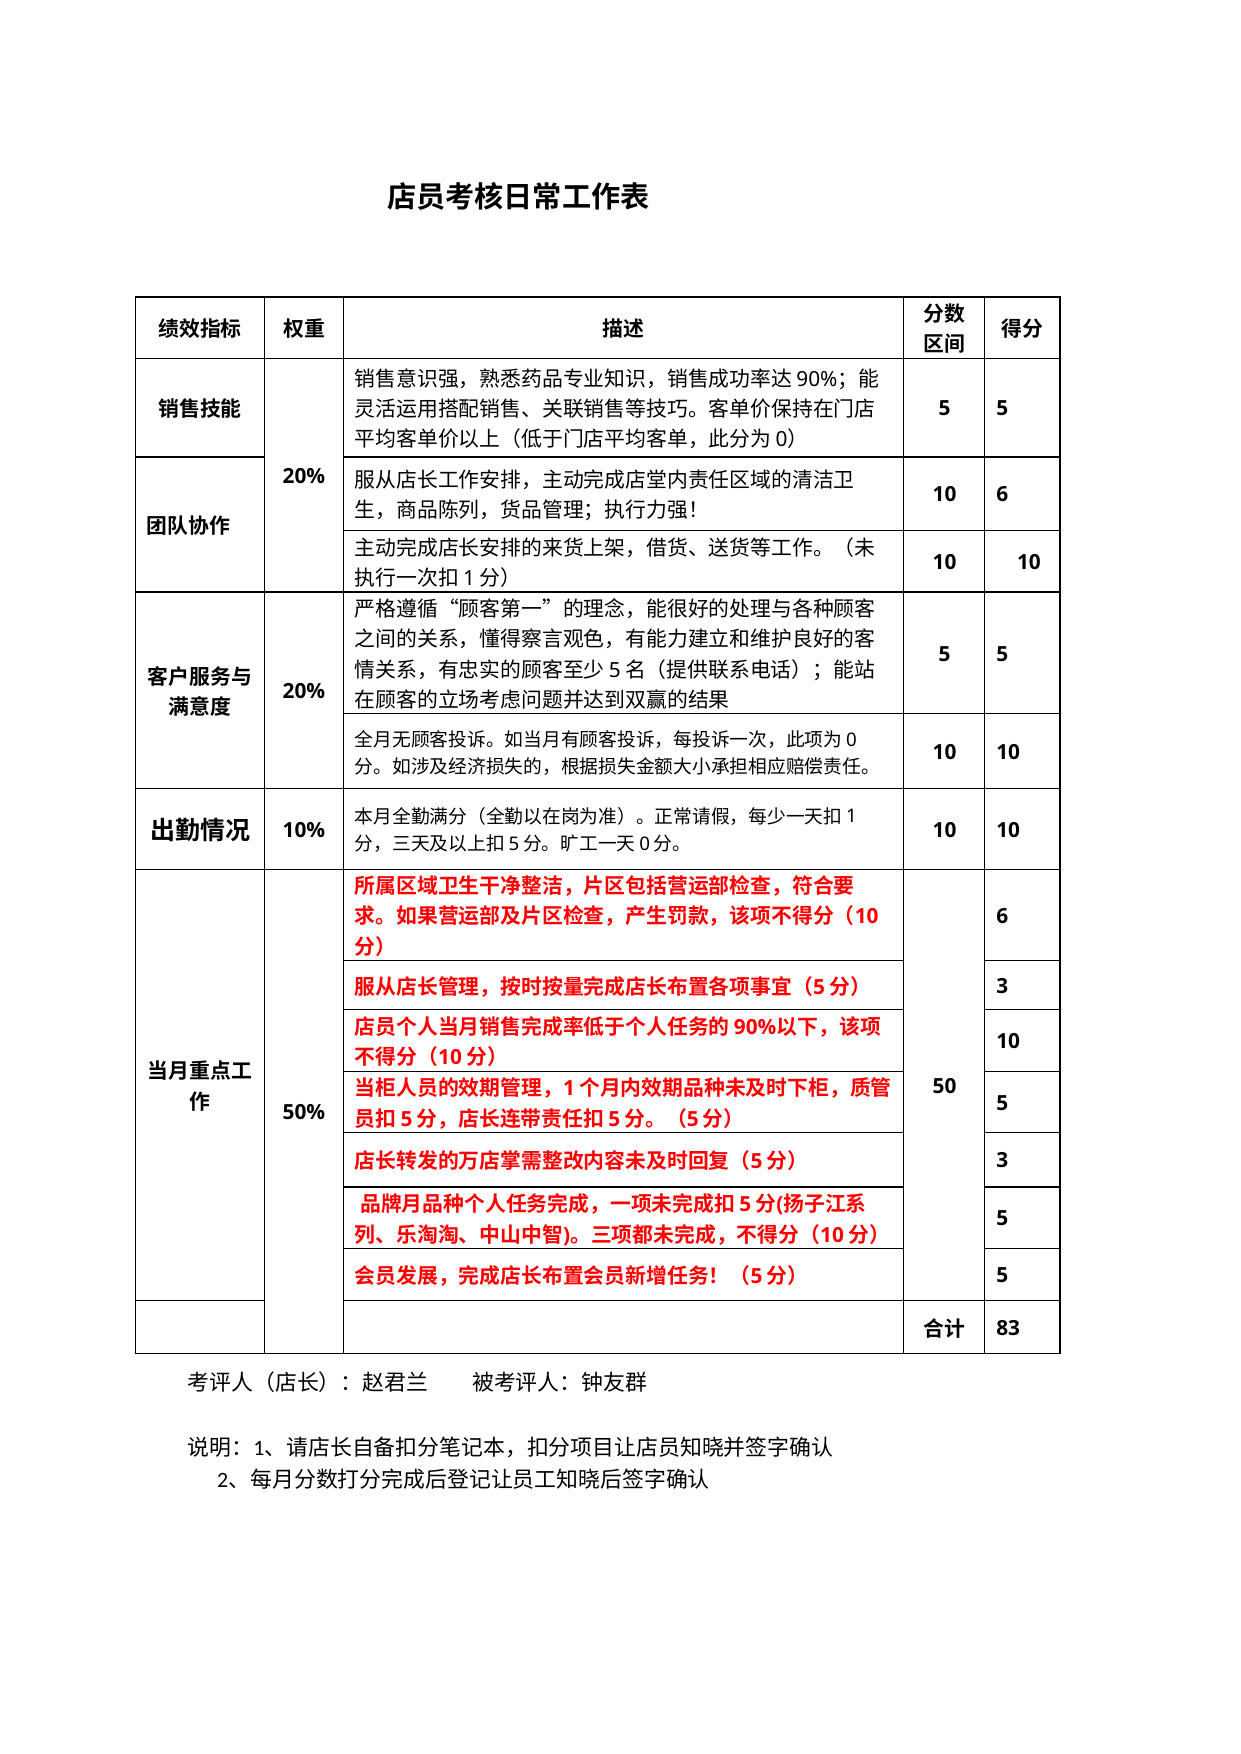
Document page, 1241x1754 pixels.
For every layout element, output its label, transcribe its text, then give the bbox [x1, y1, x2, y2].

table_header 得分 [985, 298, 1059, 358]
table_cell [344, 1301, 903, 1353]
table_cell 合计 [904, 1301, 984, 1353]
table_cell 严格遵循“顾客第一”的理念，能很好的处理与各种顾客之间的关系，懂得察言观色，有能力建立和维护良好的客情关系，有忠实的顾客至少5名（提供联系电话）；能站在顾客的立场考虑问题并达到双赢的结果 [344, 593, 903, 713]
table_cell 全月无顾客投诉。如当月有顾客投诉，每投诉一次，此项为0分。如涉及经济损失的，根据损失金额大小承担相应赔偿责任。 [344, 714, 903, 788]
table_cell 20% [265, 593, 343, 788]
text 2、每月分数打分完成后登记让员工知晓后签字确认 [187, 1462, 1053, 1494]
table_cell 10% [265, 789, 343, 868]
table_cell 服从店长工作安排，主动完成店堂内责任区域的清洁卫生，商品陈列，货品管理；执行力强！ [344, 458, 903, 530]
table_cell 店长转发的万店掌需整改内容未及时回复（5分） [344, 1133, 903, 1186]
table_cell 50% [265, 870, 343, 1353]
text 店员考核日常工作表 [187, 162, 1053, 227]
table_cell 团队协作 [136, 458, 264, 591]
table_cell 20% [265, 359, 343, 591]
table_cell 店员个人当月销售完成率低于个人任务的90%以下，该项不得分（10分） [344, 1010, 903, 1071]
text 说明：1、请店长自备扣分笔记本，扣分项目让店员知晓并签字确认 [187, 1429, 1053, 1462]
table_cell 5 [985, 593, 1059, 713]
table_cell 品牌月品种个人任务完成，一项未完成扣5分(扬子江系列、乐淘淘、中山中智)。三项都未完成，不得分（10分） [344, 1188, 903, 1248]
table_cell 10 [985, 531, 1059, 591]
table_cell 销售意识强，熟悉药品专业知识，销售成功率达90%；能灵活运用搭配销售、关联销售等技巧。客单价保持在门店平均客单价以上（低于门店平均客单，此分为0） [344, 359, 903, 456]
table_header 描述 [344, 298, 903, 358]
table_cell 服从店长管理，按时按量完成店长布置各项事宜（5分） [344, 961, 903, 1009]
table_cell 10 [985, 714, 1059, 788]
table_cell 5 [904, 593, 984, 713]
table_cell 10 [904, 789, 984, 868]
table_cell 10 [904, 531, 984, 591]
table_cell 5 [985, 1072, 1059, 1132]
table_cell 83 [985, 1301, 1059, 1353]
table_cell 10 [985, 789, 1059, 868]
table_header 权重 [265, 298, 343, 358]
table_cell 主动完成店长安排的来货上架，借货、送货等工作。（未执行一次扣1分） [344, 531, 903, 591]
text 考评人（店长）：赵君兰 被考评人：钟友群 [187, 1354, 1053, 1397]
table_cell 客户服务与满意度 [136, 593, 264, 788]
table_cell 会员发展，完成店长布置会员新增任务！（5分） [344, 1249, 903, 1300]
table_header 分数 区间 [904, 298, 984, 358]
table_cell 3 [985, 961, 1059, 1009]
table_cell 出勤情况 [136, 789, 264, 868]
table_cell 5 [904, 359, 984, 456]
table_cell 10 [904, 714, 984, 788]
table_cell 5 [985, 1188, 1059, 1248]
table_header 绩效指标 [136, 298, 264, 358]
table_cell 3 [985, 1133, 1059, 1186]
table_cell [136, 1301, 264, 1353]
table_cell 5 [985, 1249, 1059, 1300]
table_cell 6 [985, 458, 1059, 530]
table_cell 当柜人员的效期管理，1个月内效期品种未及时下柜，质管员扣5分，店长连带责任扣5分。（5分） [344, 1072, 903, 1132]
table_cell 50 [904, 870, 984, 1300]
table_cell 6 [985, 870, 1059, 960]
table_cell 10 [985, 1010, 1059, 1071]
table_cell 销售技能 [136, 359, 264, 456]
table_cell 10 [904, 458, 984, 530]
table_cell 本月全勤满分（全勤以在岗为准）。正常请假，每少一天扣1分，三天及以上扣5分。旷工一天0分。 [344, 789, 903, 868]
table_cell 所属区域卫生干净整洁，片区包括营运部检查，符合要求。如果营运部及片区检查，产生罚款，该项不得分（10分） [344, 870, 903, 960]
table_cell 当月重点工作 [136, 870, 264, 1300]
table_cell 5 [985, 359, 1059, 456]
